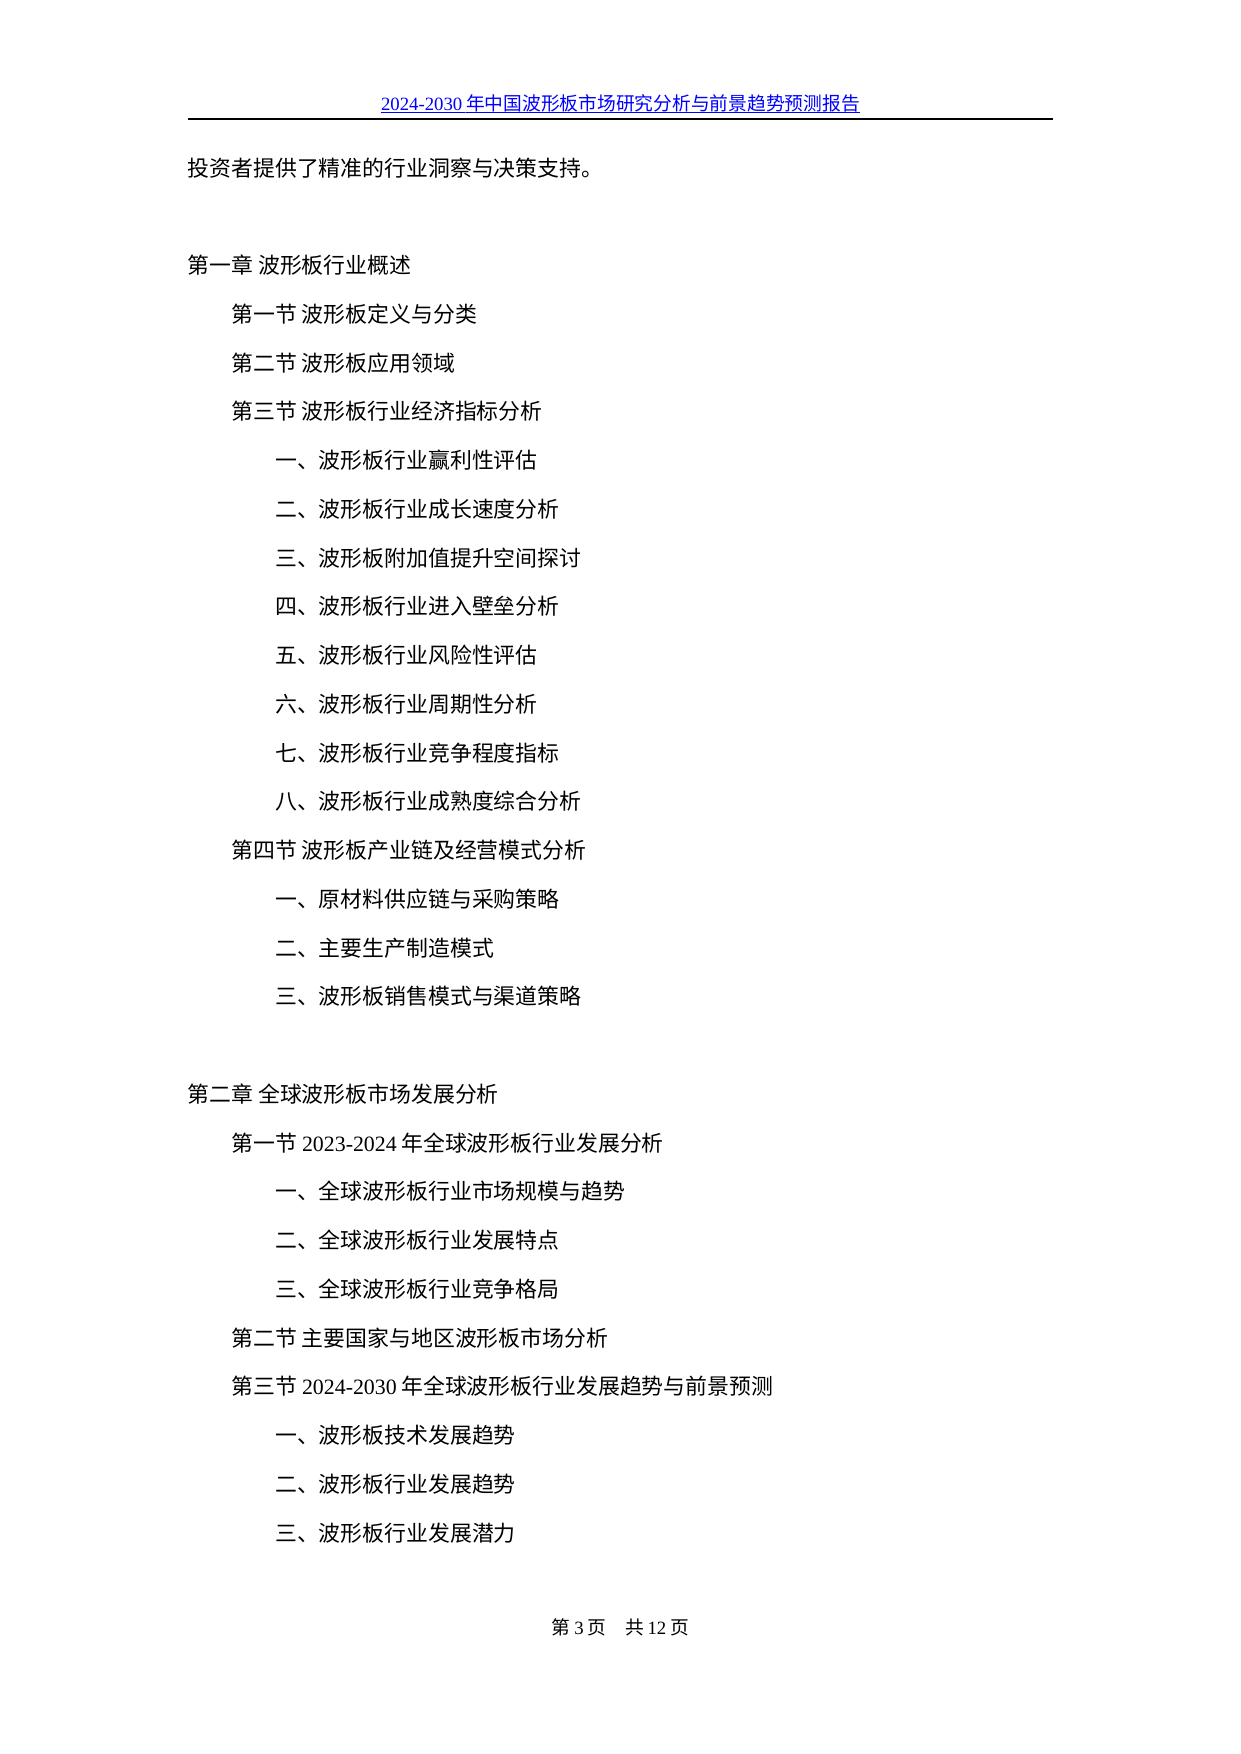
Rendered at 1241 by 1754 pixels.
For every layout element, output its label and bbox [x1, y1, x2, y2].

text [187, 150, 1053, 1548]
